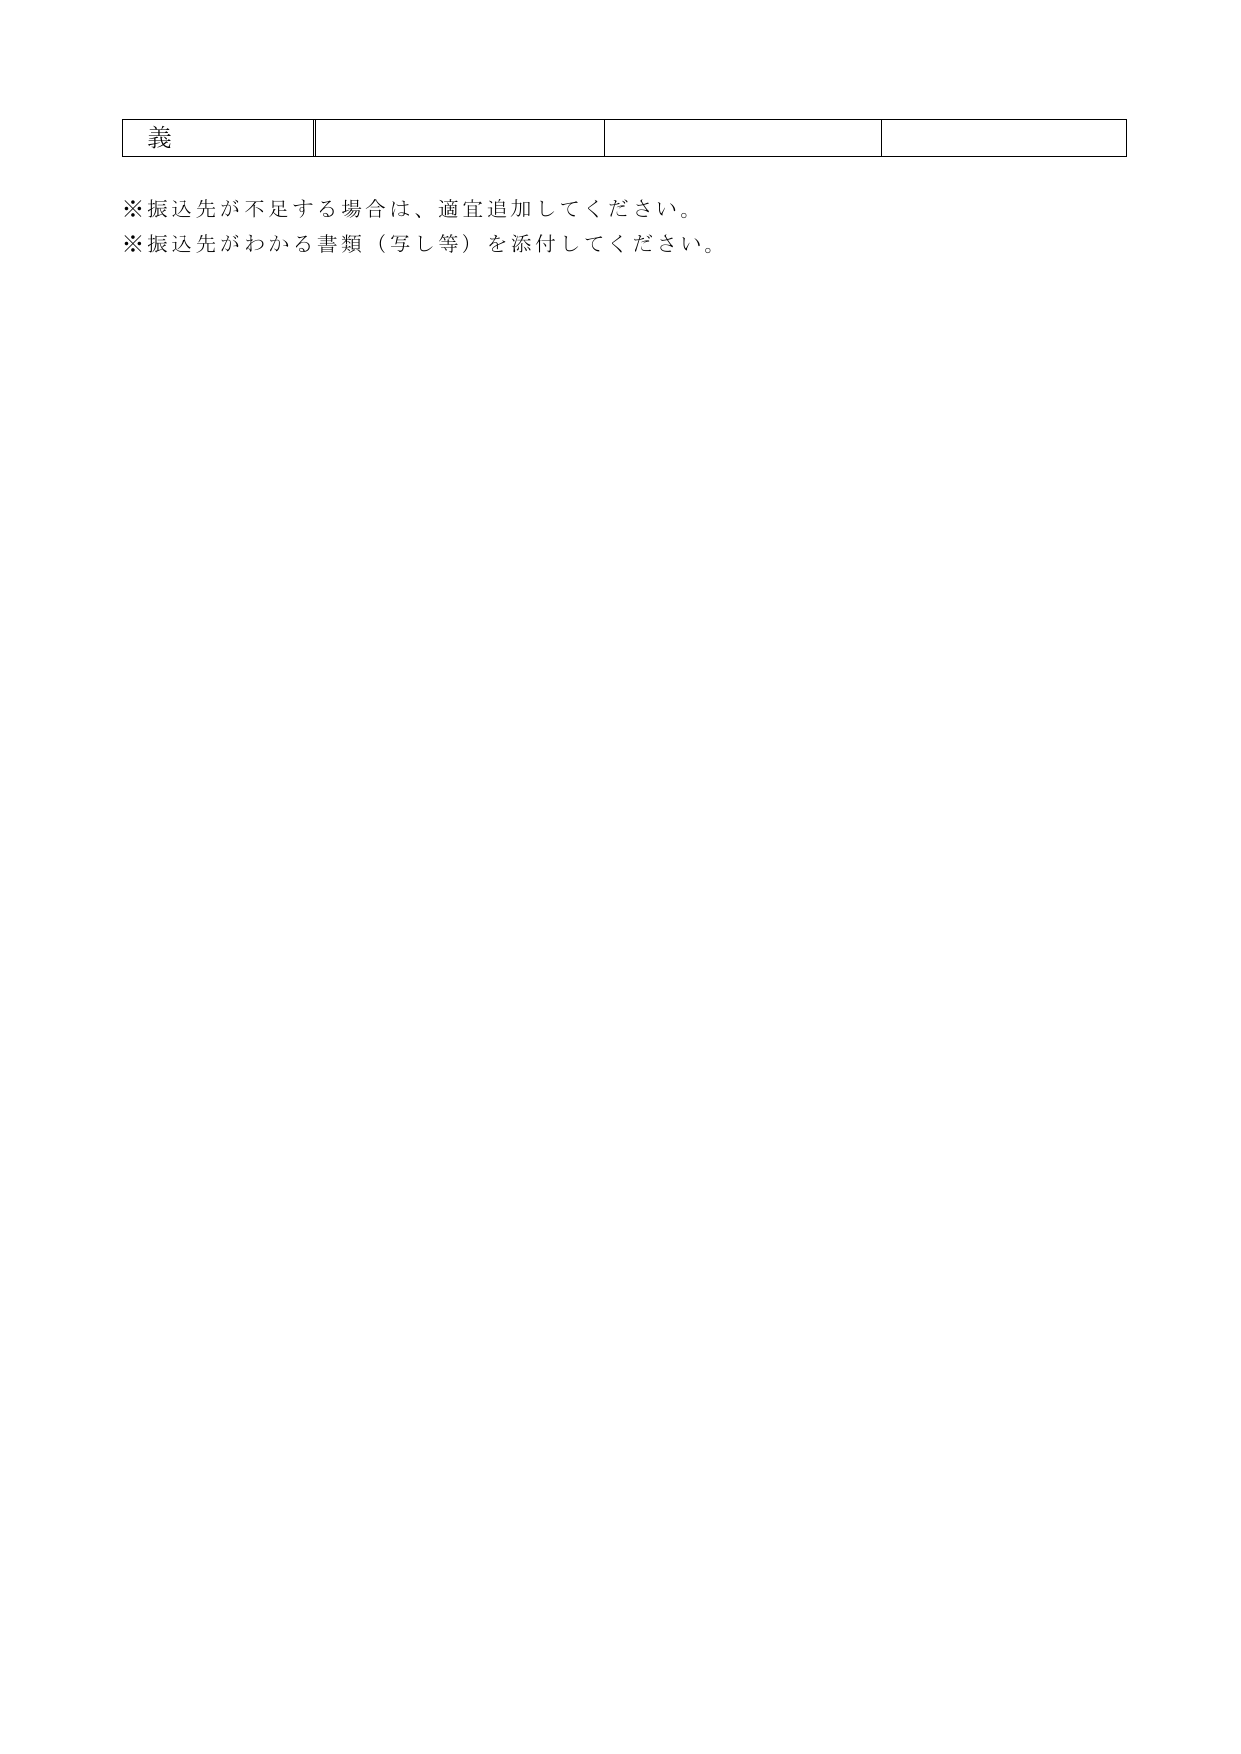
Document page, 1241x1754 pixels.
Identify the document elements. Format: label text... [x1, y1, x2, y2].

table_cell (フリガナ) 口座名義 [123, 120, 313, 156]
table_cell [316, 120, 604, 156]
table_cell [605, 120, 881, 156]
table_cell [882, 120, 1126, 156]
text ※振込先が不足する場合は、適宜追加してください。 [122, 192, 1118, 227]
text ※振込先がわかる書類（写し等）を添付してください。 [122, 227, 1118, 262]
